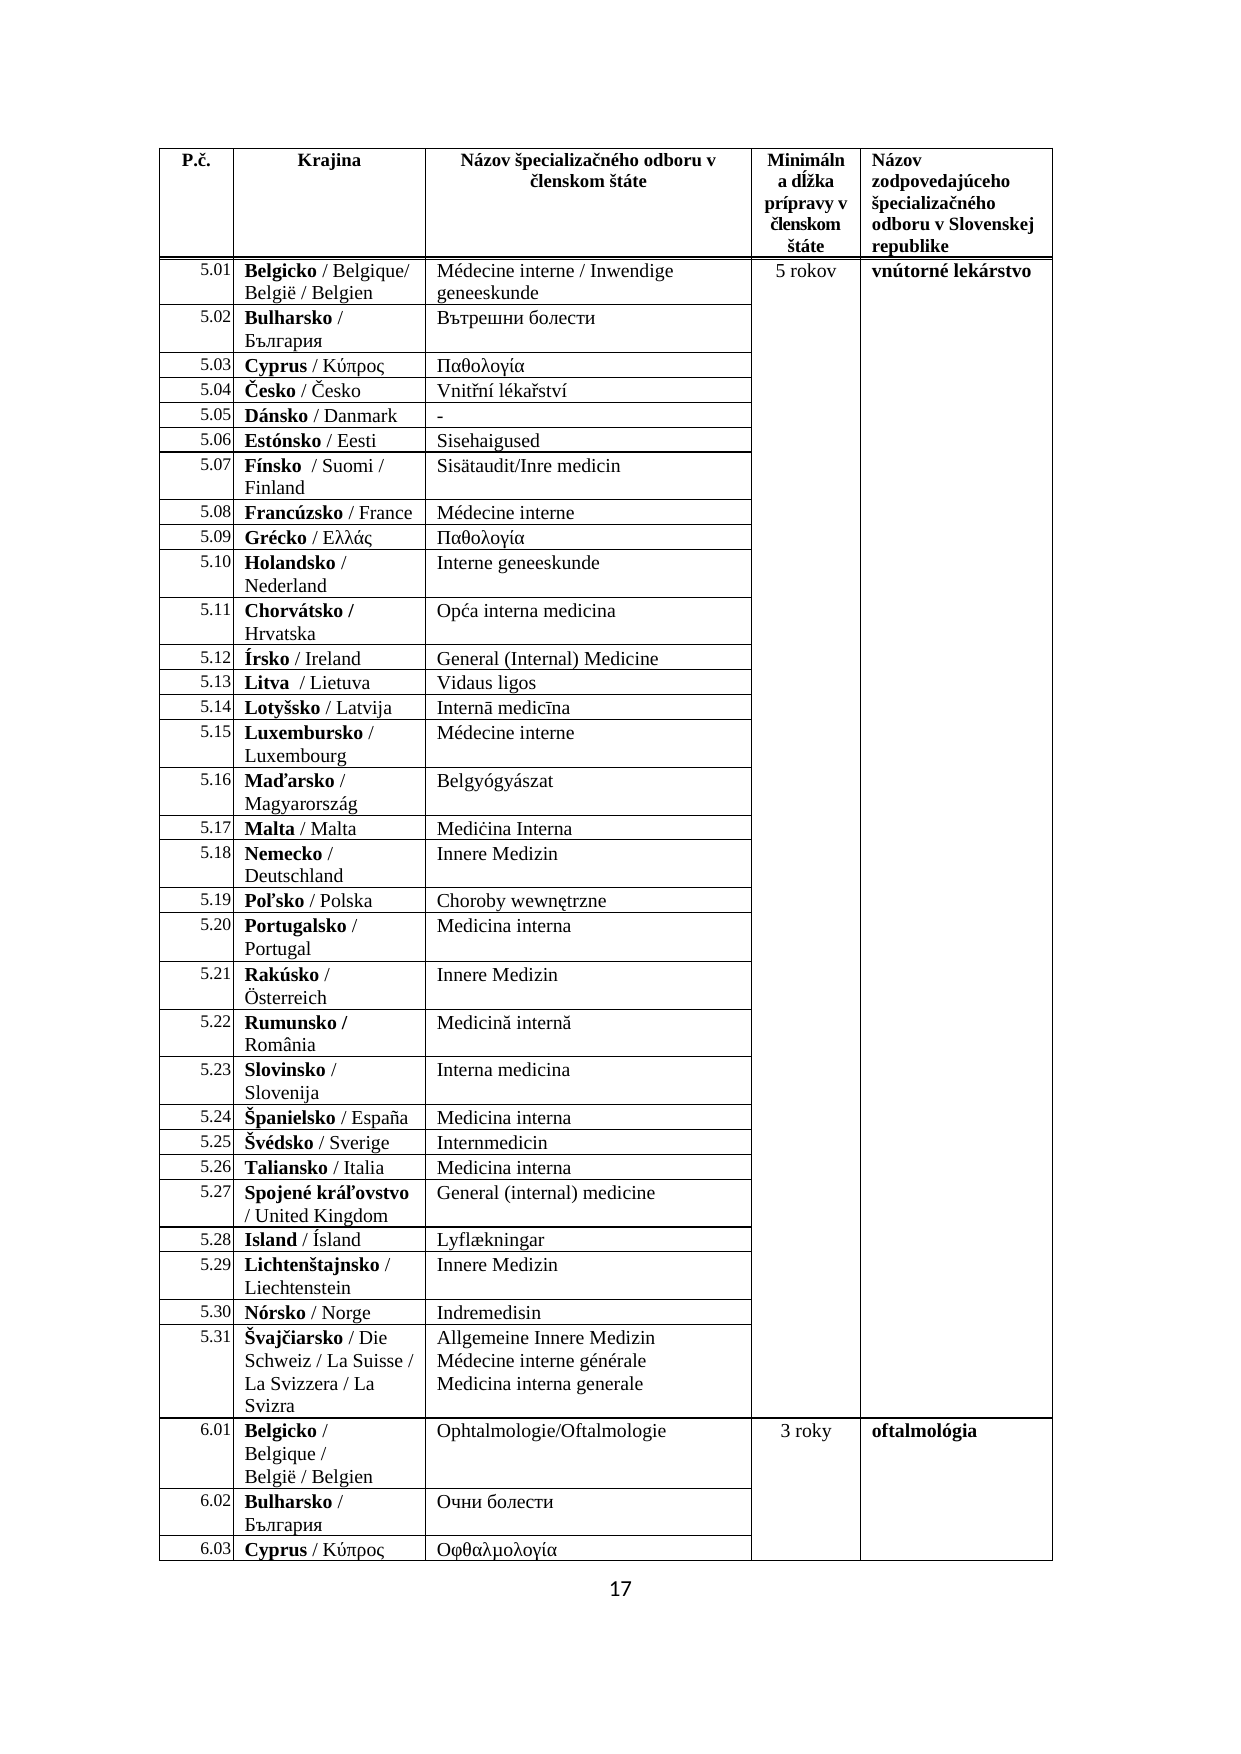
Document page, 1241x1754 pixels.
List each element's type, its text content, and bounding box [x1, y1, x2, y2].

table_cell Παθoλoγία [426, 525, 751, 549]
table_cell Poľsko / Polska [234, 888, 425, 912]
table_cell [160, 550, 233, 597]
table_cell Maďarsko / Magyarország [234, 768, 425, 814]
table_cell [160, 1419, 233, 1488]
table_cell [160, 1536, 233, 1560]
table_header Názov zodpovedajúceho špecializačného odboru v Slovenskej republike [861, 149, 1052, 256]
table_cell Spojené kráľovstvo / United Kingdom [234, 1180, 425, 1226]
table_cell Innere Medizin [426, 962, 751, 1008]
table_cell Portugalsko / Portugal [234, 913, 425, 961]
table_cell Medicina interna [426, 1105, 751, 1129]
table_cell Dánsko / Danmark [234, 403, 425, 427]
table_cell [160, 378, 233, 402]
table_cell 3 roky [752, 1419, 860, 1560]
table_cell [861, 815, 1052, 1417]
table_cell Luxembursko / Luxembourg [234, 720, 425, 767]
table_cell Allgemeine Innere Medizin Médecine interne générale Medicina interna generale [426, 1325, 751, 1417]
table_cell [160, 720, 233, 767]
table_cell [160, 428, 233, 451]
table_cell [160, 670, 233, 694]
table_cell Lichtenštajnsko / Liechtenstein [234, 1252, 425, 1299]
table_cell [160, 768, 233, 814]
table_cell Estónsko / Eesti [234, 428, 425, 451]
table_cell [160, 353, 233, 377]
table_cell Sisätaudit/Inre medicin [426, 453, 751, 499]
table_cell General (internal) medicine [426, 1180, 751, 1226]
table_cell Fínsko / Suomi / Finland [234, 453, 425, 499]
table_cell [160, 1180, 233, 1226]
table_cell [160, 598, 233, 644]
table_cell Очни болести [426, 1489, 751, 1535]
table_cell Internā medicīna [426, 695, 751, 719]
table_cell Vidaus ligos [426, 670, 751, 694]
table_cell Belgicko / Belgique / België / Belgien [234, 1419, 425, 1488]
table_cell Medicina interna [426, 1155, 751, 1179]
table_cell [160, 816, 233, 839]
table_cell [160, 888, 233, 912]
table_cell [160, 453, 233, 499]
table_header P.č. [160, 149, 233, 256]
table_cell Interna medicina [426, 1057, 751, 1104]
table_cell [160, 403, 233, 427]
table_cell [160, 525, 233, 549]
table_cell Opća interna medicina [426, 598, 751, 644]
table_cell Bulharsko / България [234, 1489, 425, 1535]
table_cell Švajčiarsko / Die Schweiz / La Suisse / La Svizzera / La Svizra [234, 1325, 425, 1417]
table_cell Οφθαλµολογία [426, 1536, 751, 1560]
table_cell Médecine interne [426, 500, 751, 524]
table_cell Slovinsko / Slovenija [234, 1057, 425, 1104]
table_cell [160, 500, 233, 524]
table_cell Malta / Malta [234, 816, 425, 839]
table_cell Island / Ísland [234, 1228, 425, 1251]
table_cell Internmedicin [426, 1130, 751, 1154]
table_cell Nórsko / Norge [234, 1300, 425, 1324]
table_cell - [426, 403, 751, 427]
table_cell 5 rokov [752, 260, 860, 1417]
table_cell Taliansko / Italia [234, 1155, 425, 1179]
table_cell Médecine interne / Inwendige geneeskunde [426, 260, 751, 304]
table_cell Švédsko / Sverige [234, 1130, 425, 1154]
table_header Názov špecializačného odboru v členskom štáte [426, 149, 751, 256]
table_cell [160, 962, 233, 1008]
table_cell Mediċina Interna [426, 816, 751, 839]
table_cell Chorvátsko / Hrvatska [234, 598, 425, 644]
table_cell oftalmológia [861, 1419, 1052, 1560]
table_cell Ophtalmologie/Oftalmologie [426, 1419, 751, 1488]
table_cell Rakúsko / Österreich [234, 962, 425, 1008]
table_cell Innere Medizin [426, 1252, 751, 1299]
table_cell Sisehaigused [426, 428, 751, 451]
table_cell [160, 1300, 233, 1324]
table_cell Lotyšsko / Latvija [234, 695, 425, 719]
table_cell Litva / Lietuva [234, 670, 425, 694]
table_cell [160, 1228, 233, 1251]
table_cell Вътрешни болести [426, 305, 751, 352]
table_cell Španielsko / España [234, 1105, 425, 1129]
table_cell Nemecko / Deutschland [234, 840, 425, 887]
table_cell [160, 1010, 233, 1056]
table_cell General (Internal) Medicine [426, 645, 751, 669]
table_cell [160, 1155, 233, 1179]
table_cell [160, 645, 233, 669]
table_cell Belgyógyászat [426, 768, 751, 814]
table_cell Česko / Česko [234, 378, 425, 402]
table_cell [160, 1489, 233, 1535]
table_cell [160, 1130, 233, 1154]
table_cell Interne geneeskunde [426, 550, 751, 597]
table_cell Medicina interna [426, 913, 751, 961]
table_cell Írsko / Ireland [234, 645, 425, 669]
table_cell vnútorné lekárstvo [861, 260, 1052, 814]
table_cell [160, 1105, 233, 1129]
table_cell Holandsko / Nederland [234, 550, 425, 597]
table_cell [160, 305, 233, 352]
table_cell Francúzsko / France [234, 500, 425, 524]
table_cell Grécko / Ελλάς [234, 525, 425, 549]
table_cell [160, 1252, 233, 1299]
table_cell [160, 1325, 233, 1417]
table_cell Rumunsko / România [234, 1010, 425, 1056]
table_cell Belgicko / Belgique/ België / Belgien [234, 260, 425, 304]
table_cell Bulharsko / България [234, 305, 425, 352]
table_cell Cyprus / Κύπρος [234, 1536, 425, 1560]
table_cell Innere Medizin [426, 840, 751, 887]
table_cell Lyflækningar [426, 1228, 751, 1251]
table_cell Vnitřní lékařství [426, 378, 751, 402]
table_header Minimálna dĺžka prípravy v členskom štáte [752, 149, 860, 256]
table_header Krajina [234, 149, 425, 256]
table_cell [160, 840, 233, 887]
table_cell [160, 260, 233, 304]
table_cell Cyprus / Κύπρος [234, 353, 425, 377]
table_cell Indremedisin [426, 1300, 751, 1324]
table_cell [160, 913, 233, 961]
table_cell [160, 1057, 233, 1104]
table_cell [160, 695, 233, 719]
table_cell Παθoλoγία [426, 353, 751, 377]
table_cell Médecine interne [426, 720, 751, 767]
table_cell Choroby wewnętrzne [426, 888, 751, 912]
table_cell Medicină internă [426, 1010, 751, 1056]
